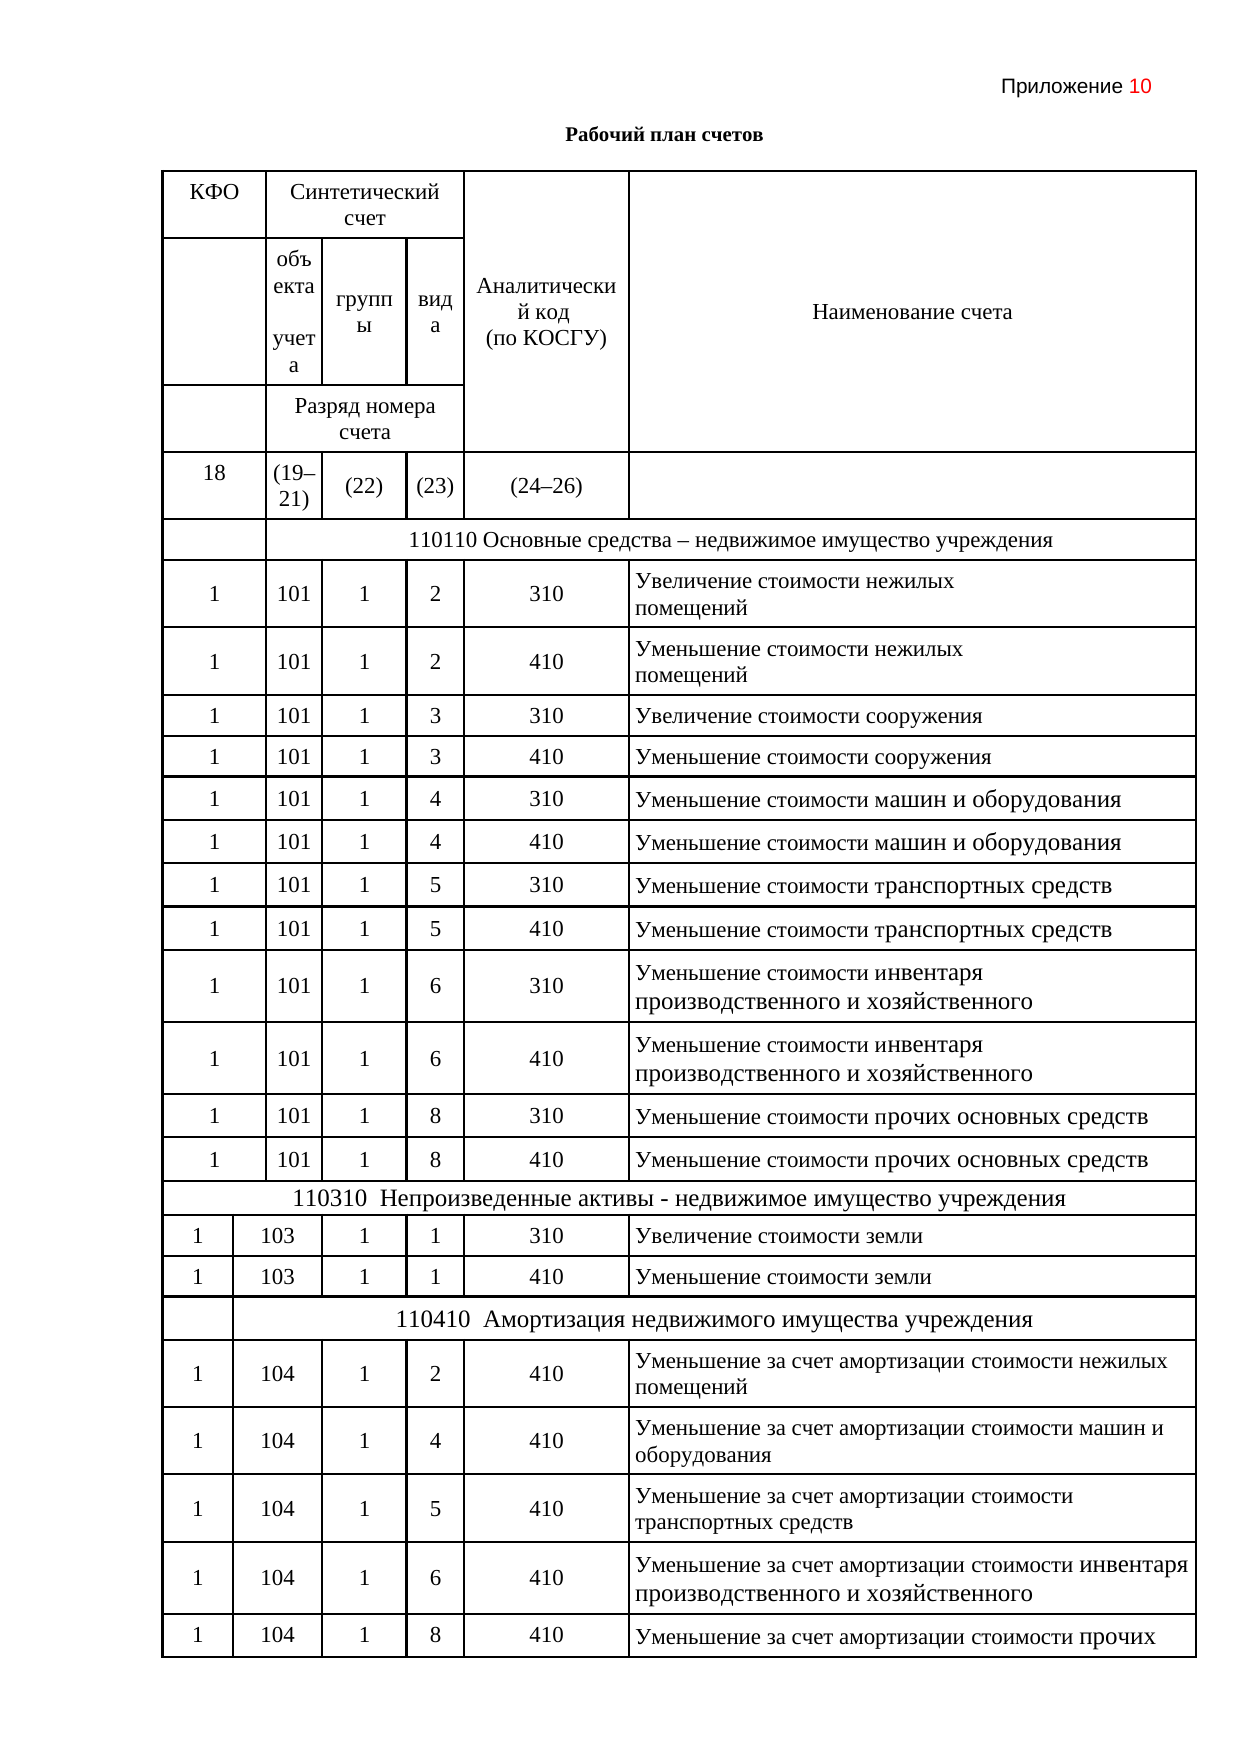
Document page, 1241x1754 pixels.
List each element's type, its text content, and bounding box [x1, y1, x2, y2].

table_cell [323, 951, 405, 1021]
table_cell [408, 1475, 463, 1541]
table_cell 310 [465, 864, 628, 905]
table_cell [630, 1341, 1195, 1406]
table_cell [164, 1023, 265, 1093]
table_cell 3 [408, 696, 463, 734]
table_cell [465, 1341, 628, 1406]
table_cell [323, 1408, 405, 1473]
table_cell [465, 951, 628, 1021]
table_cell 1 [323, 628, 405, 693]
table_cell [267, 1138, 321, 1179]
table_cell 4 [408, 821, 463, 862]
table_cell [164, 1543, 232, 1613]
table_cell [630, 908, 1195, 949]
table_cell 410 [465, 908, 628, 949]
table_cell 1 [323, 696, 405, 734]
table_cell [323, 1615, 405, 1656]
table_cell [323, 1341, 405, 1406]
table_cell 110110 Основные средства – недвижимое имущество учреждения [267, 520, 1195, 559]
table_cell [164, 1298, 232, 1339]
table_cell 1 [323, 778, 405, 819]
table_cell 2 [408, 561, 463, 626]
table_cell 2 [408, 628, 463, 693]
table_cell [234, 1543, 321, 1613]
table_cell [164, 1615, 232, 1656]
table_cell 5 [408, 908, 463, 949]
table_cell 18 [164, 453, 265, 518]
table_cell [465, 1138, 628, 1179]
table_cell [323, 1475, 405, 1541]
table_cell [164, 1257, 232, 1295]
table_cell объекта учета [267, 239, 321, 383]
table_cell [164, 520, 265, 559]
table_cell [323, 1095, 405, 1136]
table_cell Увеличение стоимости нежилых помещений [630, 561, 1195, 626]
table_cell (19–21) [267, 453, 321, 518]
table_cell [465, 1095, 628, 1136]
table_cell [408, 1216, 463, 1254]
table_cell вида [408, 239, 463, 383]
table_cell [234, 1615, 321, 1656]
table_cell 410 [465, 628, 628, 693]
table_cell 101 [267, 778, 321, 819]
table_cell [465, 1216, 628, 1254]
table_cell 101 [267, 864, 321, 905]
table_cell 410 [465, 737, 628, 775]
table_cell Уменьшение стоимости транспортных средств [630, 864, 1195, 905]
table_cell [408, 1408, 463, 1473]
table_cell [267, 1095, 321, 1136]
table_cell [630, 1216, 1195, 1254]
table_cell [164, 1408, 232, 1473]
table_cell 1 [323, 864, 405, 905]
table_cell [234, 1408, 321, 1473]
table_cell Уменьшение стоимости машин и оборудования [630, 778, 1195, 819]
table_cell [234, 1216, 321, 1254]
table_cell (24–26) [465, 453, 628, 518]
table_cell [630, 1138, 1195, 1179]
table_cell (23) [408, 453, 463, 518]
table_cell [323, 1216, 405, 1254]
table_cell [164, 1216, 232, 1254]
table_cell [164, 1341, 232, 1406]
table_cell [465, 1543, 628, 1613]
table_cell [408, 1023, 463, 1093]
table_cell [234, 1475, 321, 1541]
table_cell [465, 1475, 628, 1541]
table_cell группы [323, 239, 405, 383]
table_cell 1 [323, 821, 405, 862]
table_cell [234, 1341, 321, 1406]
table_cell 101 [267, 628, 321, 693]
table_cell Уменьшение стоимости машин и оборудования [630, 821, 1195, 862]
table_cell 5 [408, 864, 463, 905]
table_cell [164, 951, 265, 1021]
table_cell 310 [465, 778, 628, 819]
table_cell 310 [465, 696, 628, 734]
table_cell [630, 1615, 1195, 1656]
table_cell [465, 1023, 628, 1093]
table_cell 310 [465, 561, 628, 626]
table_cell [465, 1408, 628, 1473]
table_cell 1 [164, 778, 265, 819]
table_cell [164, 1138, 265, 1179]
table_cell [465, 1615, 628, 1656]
text Приложение 10 [177, 74, 1152, 122]
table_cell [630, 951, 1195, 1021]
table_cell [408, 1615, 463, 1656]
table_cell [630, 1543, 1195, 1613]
table_cell 1 [164, 561, 265, 626]
table_cell 1 [164, 737, 265, 775]
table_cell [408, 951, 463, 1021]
table_cell 1 [164, 908, 265, 949]
table_header Синтетический счет [267, 172, 463, 237]
table_cell 101 [267, 908, 321, 949]
table_cell 1 [164, 821, 265, 862]
table_cell 3 [408, 737, 463, 775]
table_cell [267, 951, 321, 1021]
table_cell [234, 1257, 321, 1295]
table_cell 1 [323, 908, 405, 949]
table_cell 1 [323, 737, 405, 775]
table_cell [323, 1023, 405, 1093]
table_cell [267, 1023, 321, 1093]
table_cell 4 [408, 778, 463, 819]
table_cell [164, 239, 265, 383]
table_header КФО [164, 172, 265, 237]
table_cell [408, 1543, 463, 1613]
table_cell [164, 386, 265, 451]
table_cell Разряд номера счета [267, 386, 463, 451]
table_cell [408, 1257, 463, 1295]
table_cell Уменьшение стоимости сооружения [630, 737, 1195, 775]
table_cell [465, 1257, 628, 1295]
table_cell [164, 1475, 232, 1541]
table_header Аналитический код (по КОСГУ) [465, 172, 628, 451]
table_cell 1 [164, 864, 265, 905]
table_cell 1 [323, 561, 405, 626]
table_cell 1 [164, 696, 265, 734]
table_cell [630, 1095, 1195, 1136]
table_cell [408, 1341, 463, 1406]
table_cell 410 [465, 821, 628, 862]
table_cell 1 [164, 628, 265, 693]
table_cell 101 [267, 737, 321, 775]
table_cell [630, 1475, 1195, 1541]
text Рабочий план счетов [177, 122, 1152, 146]
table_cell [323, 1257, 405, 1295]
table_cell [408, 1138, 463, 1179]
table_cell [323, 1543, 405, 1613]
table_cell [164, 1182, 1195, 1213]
table_cell 101 [267, 561, 321, 626]
table_cell [630, 453, 1195, 518]
table_cell Увеличение стоимости сооружения [630, 696, 1195, 734]
table_cell (22) [323, 453, 405, 518]
table_header Наименование счета [630, 172, 1195, 451]
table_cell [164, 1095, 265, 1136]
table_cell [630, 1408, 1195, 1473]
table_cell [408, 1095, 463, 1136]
table_cell Уменьшение стоимости нежилых помещений [630, 628, 1195, 693]
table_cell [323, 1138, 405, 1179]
table_cell 101 [267, 821, 321, 862]
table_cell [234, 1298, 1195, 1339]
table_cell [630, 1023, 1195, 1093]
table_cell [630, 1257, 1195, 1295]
table_cell 101 [267, 696, 321, 734]
